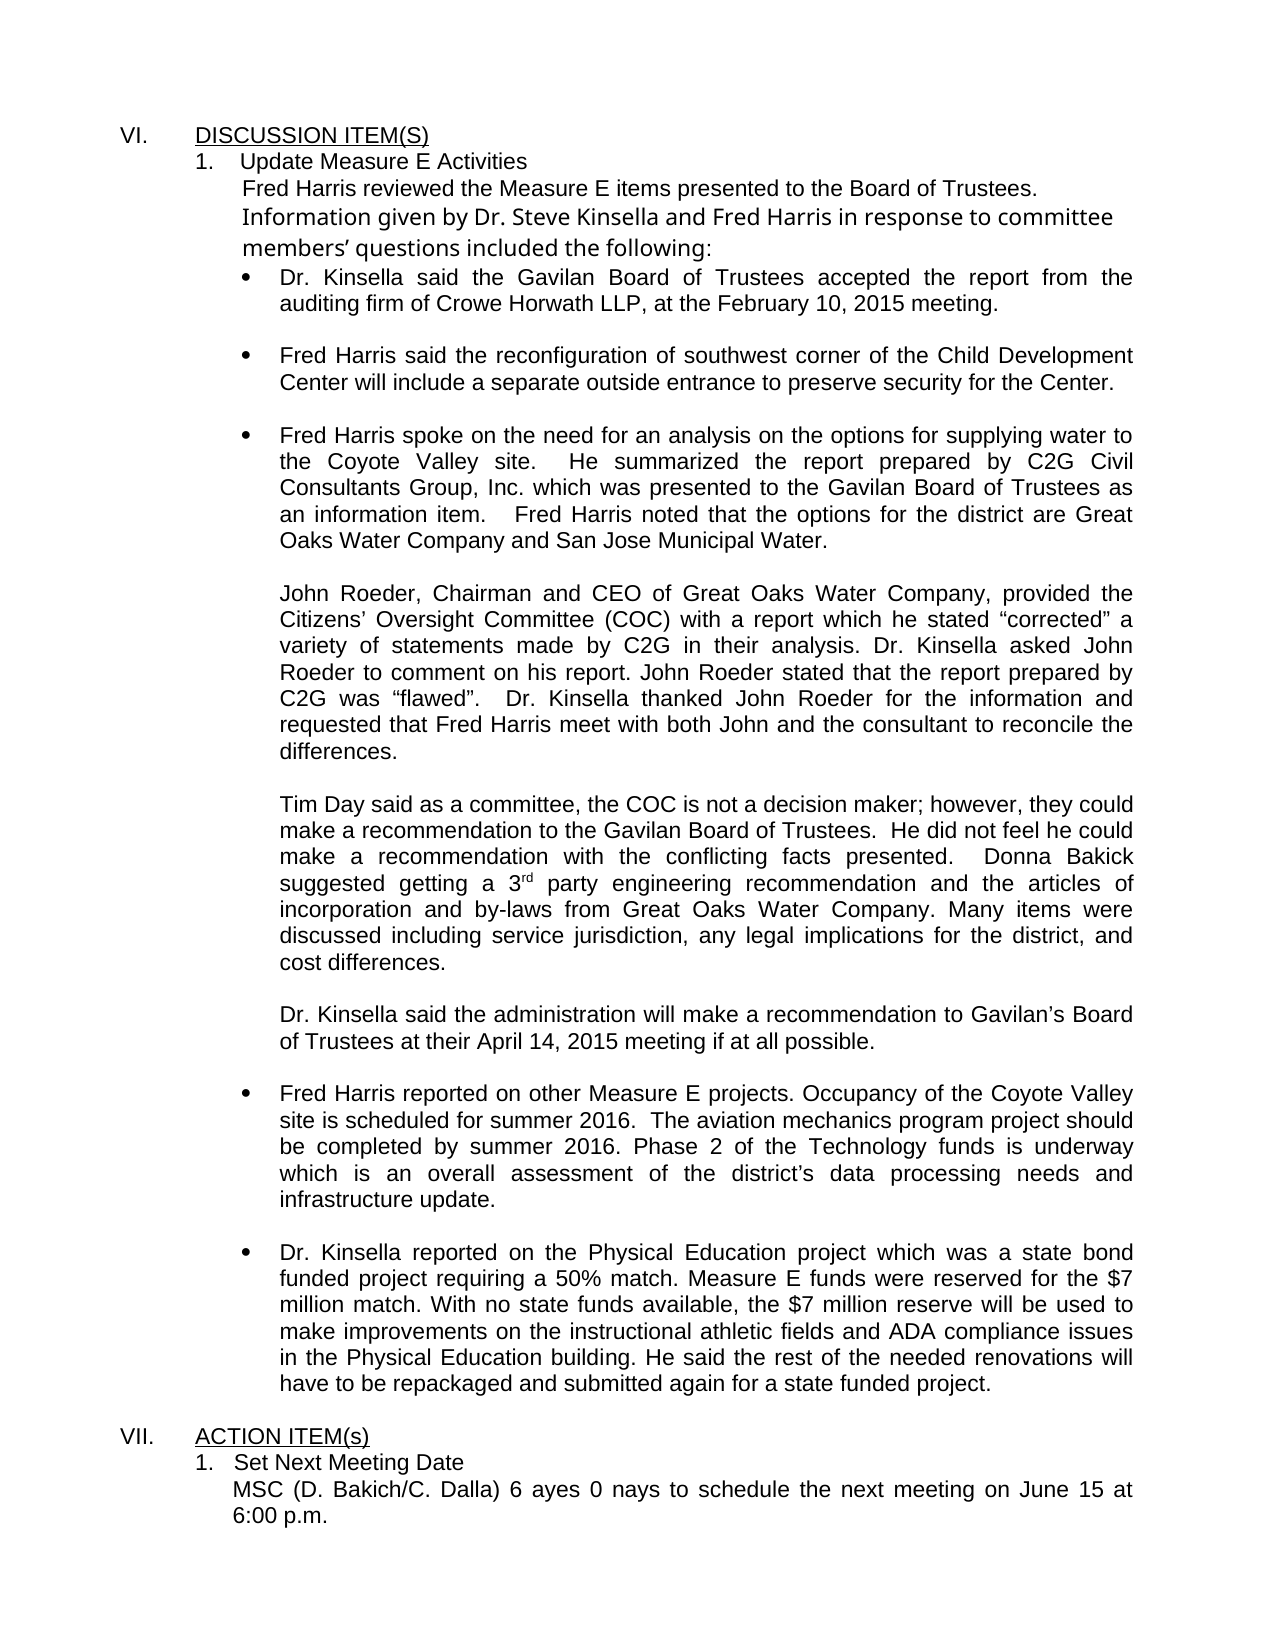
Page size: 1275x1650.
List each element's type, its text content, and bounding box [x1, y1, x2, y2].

list John Roeder, Chairman and CEO of Great Oaks Water Company, provided the Citizens’ Oversight Committee (COC) with a report which he stated “corrected” a variety of statements made by C2G in their analysis. Dr. Kinsella asked John Roeder to comment on his report. John Roeder stated that the report prepared by C2G was “flawed”. Dr. Kinsella thanked John Roeder for the information and requested that Fred Harris meet with both John and the consultant to reconcile the differences. [279, 580, 1134, 764]
list Fred Harris said the reconfiguration of southwest corner of the Child Development Center will include a separate outside entrance to preserve security for the Center. [242, 342, 1134, 395]
text VII. ACTION ITEM(s) [120, 1423, 1134, 1449]
text Fred Harris reviewed the Measure E items presented to the Board of Trustees. Information given by Dr. Steve Kinsella and Fred Harris in response to committee members’ questions included the following: [242, 174, 1134, 263]
text 1. Update Measure E Activities [195, 148, 1134, 174]
text VI. DISCUSSION ITEM(S) [120, 122, 1134, 148]
list Dr. Kinsella said the administration will make a recommendation to Gavilan’s Board of Trustees at their April 14, 2015 meeting if at all possible. [279, 1001, 1134, 1054]
list Dr. Kinsella said the Gavilan Board of Trustees accepted the report from the auditing firm of Crowe Horwath LLP, at the February 10, 2015 meeting. [242, 263, 1134, 316]
list Set Next Meeting Date [195, 1449, 1134, 1476]
text MSC (D. Bakich/C. Dalla) 6 ayes 0 nays to schedule the next meeting on June 15 at 6:00 p.m. [232, 1476, 1134, 1528]
list Fred Harris reported on other Measure E projects. Occupancy of the Coyote Valley site is scheduled for summer 2016. The aviation mechanics program project should be completed by summer 2016. Phase 2 of the Technology funds is underway which is an overall assessment of the district’s data processing needs and infrastructure update. [242, 1080, 1134, 1212]
list Dr. Kinsella reported on the Physical Education project which was a state bond funded project requiring a 50% match. Measure E funds were reserved for the $7 million match. With no state funds available, the $7 million reserve will be used to make improvements on the instructional athletic fields and ADA compliance issues in the Physical Education building. He said the rest of the needed renovations will have to be repackaged and submitted again for a state funded project. [242, 1238, 1134, 1397]
list Tim Day said as a committee, the COC is not a decision maker; however, they could make a recommendation to the Gavilan Board of Trustees. He did not feel he could make a recommendation with the conflicting facts presented. Donna Bakick suggested getting a 3rd party engineering recommendation and the articles of incorporation and by-laws from Great Oaks Water Company. Many items were discussed including service jurisdiction, any legal implications for the district, and cost differences. [279, 791, 1134, 975]
list Fred Harris spoke on the need for an analysis on the options for supplying water to the Coyote Valley site. He summarized the report prepared by C2G Civil Consultants Group, Inc. which was presented to the Gavilan Board of Trustees as an information item. Fred Harris noted that the options for the district are Great Oaks Water Company and San Jose Municipal Water. [242, 422, 1134, 553]
